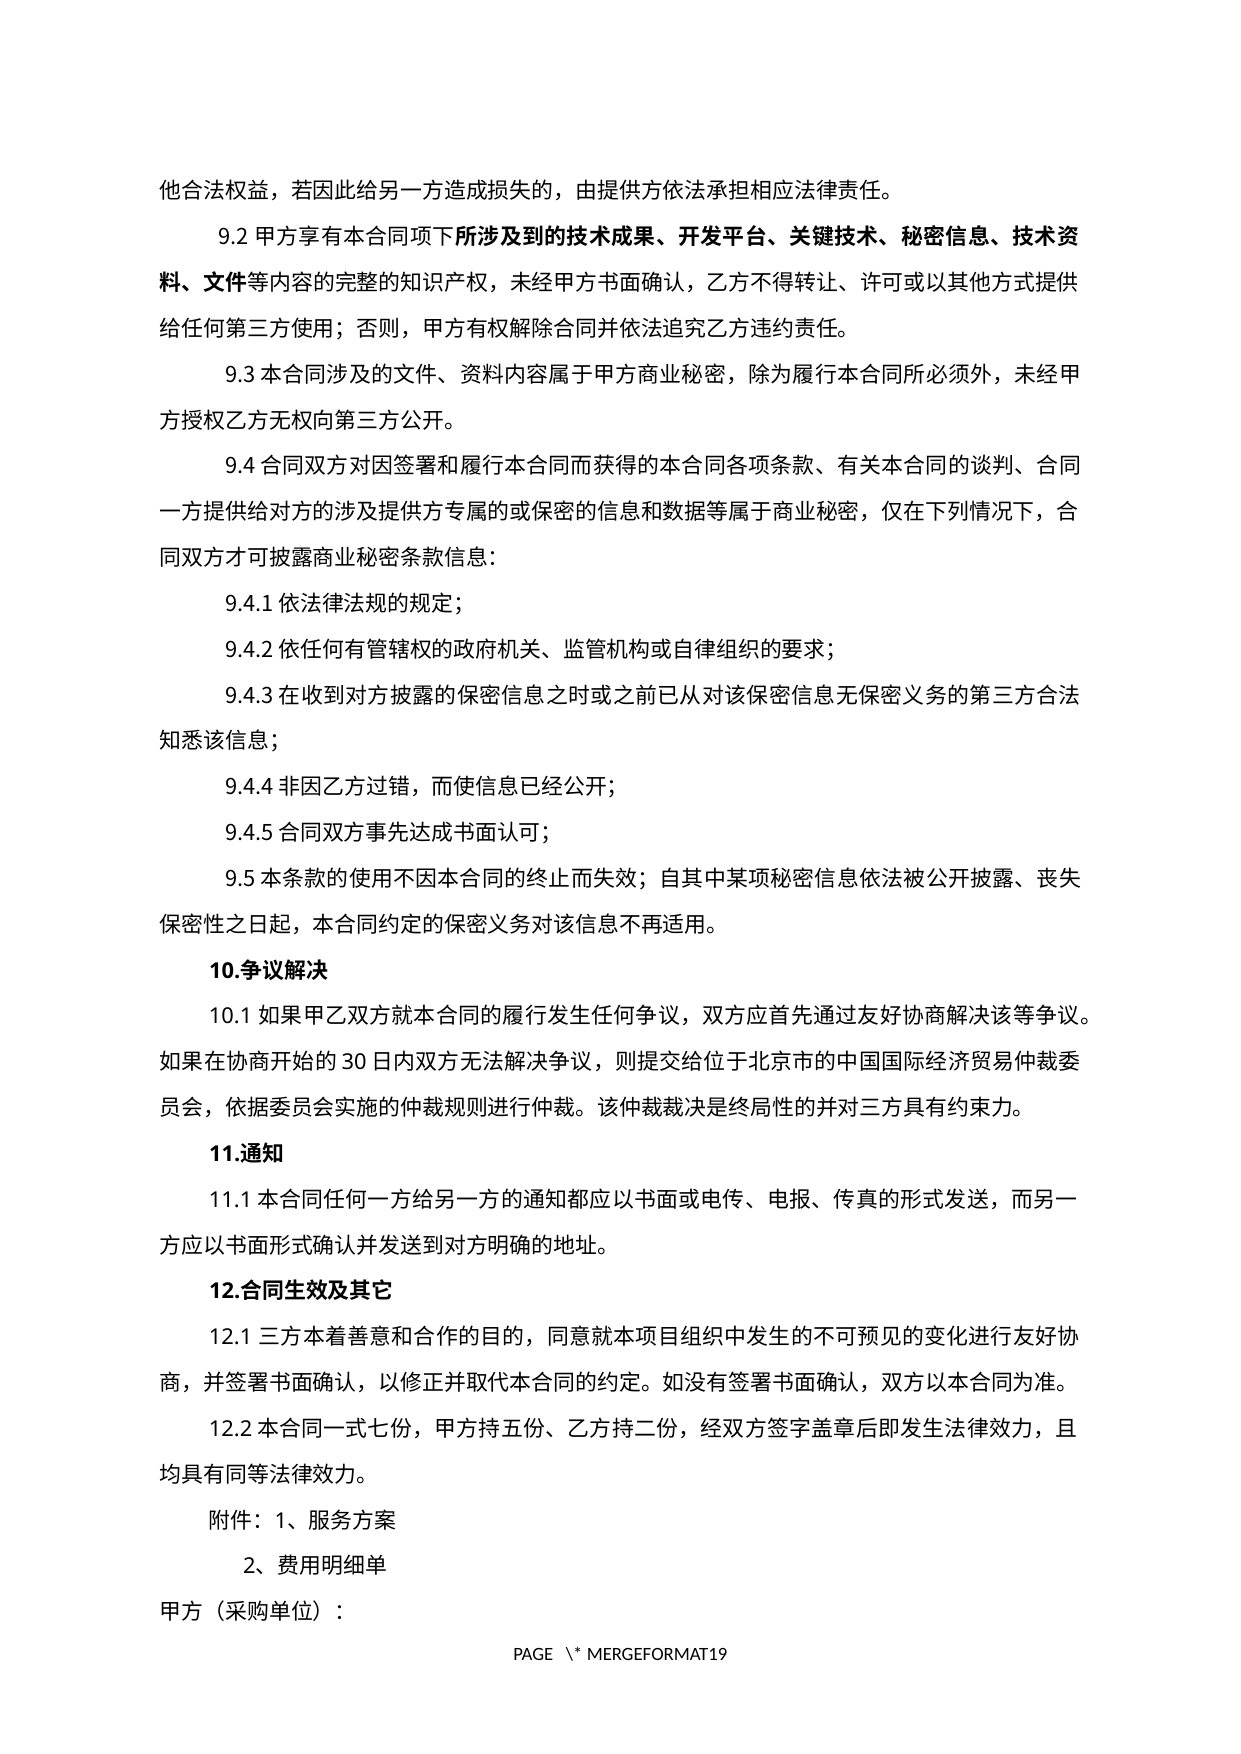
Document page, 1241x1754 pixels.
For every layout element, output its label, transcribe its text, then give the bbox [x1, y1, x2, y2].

text 10.争议解决 [159, 941, 1081, 987]
text 9.4.2 依任何有管辖权的政府机关、监管机构或自律组织的要求； [159, 621, 1081, 666]
text 9.4合同双方对因签署和履行本合同而获得的本合同各项条款、有关本合同的谈判、合同一方提供给对方的涉及提供方专属的或保密的信息和数据等属于商业秘密，仅在下列情况下，合同双方才可披露商业秘密条款信息： [159, 437, 1081, 575]
text 9.3本合同涉及的文件、资料内容属于甲方商业秘密，除为履行本合同所必须外，未经甲方授权乙方无权向第三方公开。 [159, 346, 1081, 437]
text 附件：1、服务方案 [159, 1491, 1081, 1537]
text 9.4.5合同双方事先达成书面认可； [159, 804, 1081, 850]
text 11.1本合同任何一方给另一方的通知都应以书面或电传、电报、传真的形式发送，而另一方应以书面形式确认并发送到对方明确的地址。 [159, 1171, 1081, 1262]
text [159, 162, 1081, 208]
text 9.4.3在收到对方披露的保密信息之时或之前已从对该保密信息无保密义务的第三方合法知悉该信息； [159, 666, 1081, 758]
text 9.4.1依法律法规的规定； [159, 575, 1081, 621]
text 12.1 三方本着善意和合作的目的，同意就本项目组织中发生的不可预见的变化进行友好协商，并签署书面确认，以修正并取代本合同的约定。如没有签署书面确认，双方以本合同为准。 [159, 1308, 1081, 1400]
text 2、费用明细单 [159, 1537, 1081, 1583]
text 甲方（采购单位）： [159, 1583, 1081, 1629]
text 9.2 甲方享有本合同项下所涉及到的技术成果、开发平台、关键技术、秘密信息、技术资料、文件等内容的完整的知识产权，未经甲方书面确认，乙方不得转让、许可或以其他方式提供给任何第三方使用；否则，甲方有权解除合同并依法追究乙方违约责任。 [159, 208, 1081, 346]
text 9.4.4 非因乙方过错，而使信息已经公开； [159, 758, 1081, 804]
text 12.2本合同一式七份，甲方持五份、乙方持二份，经双方签字盖章后即发生法律效力，且均具有同等法律效力。 [159, 1400, 1081, 1491]
text 10.1 如果甲乙双方就本合同的履行发生任何争议，双方应首先通过友好协商解决该等争议。如果在协商开始的30日内双方无法解决争议，则提交给位于北京市的中国国际经济贸易仲裁委员会，依据委员会实施的仲裁规则进行仲裁。该仲裁裁决是终局性的并对三方具有约束力。 [159, 987, 1081, 1125]
text 9.5本条款的使用不因本合同的终止而失效；自其中某项秘密信息依法被公开披露、丧失保密性之日起，本合同约定的保密义务对该信息不再适用。 [159, 850, 1081, 941]
text 11.通知 [159, 1125, 1081, 1171]
text 12.合同生效及其它 [159, 1262, 1081, 1308]
